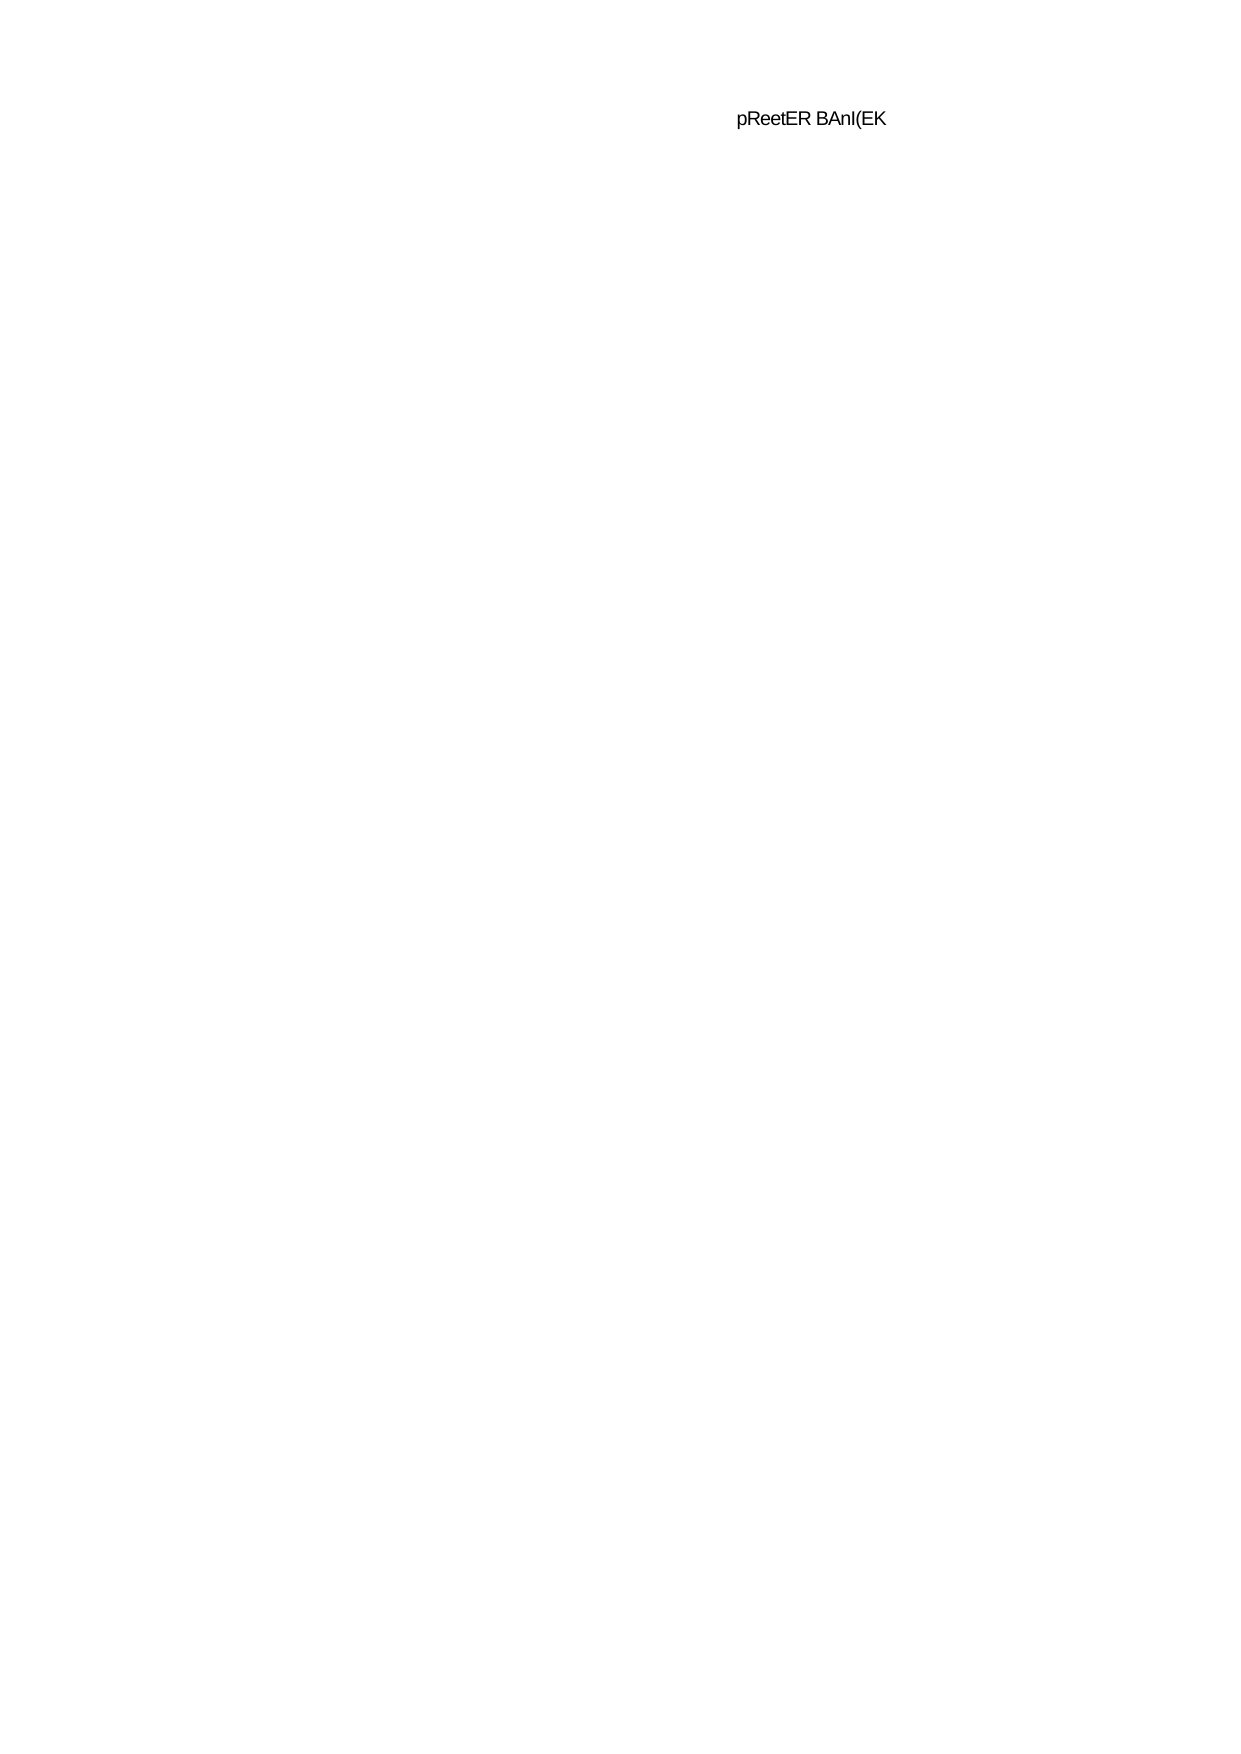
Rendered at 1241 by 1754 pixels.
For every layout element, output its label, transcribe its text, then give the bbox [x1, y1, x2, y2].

text pReetER BAnI(EK [736, 102, 1198, 132]
